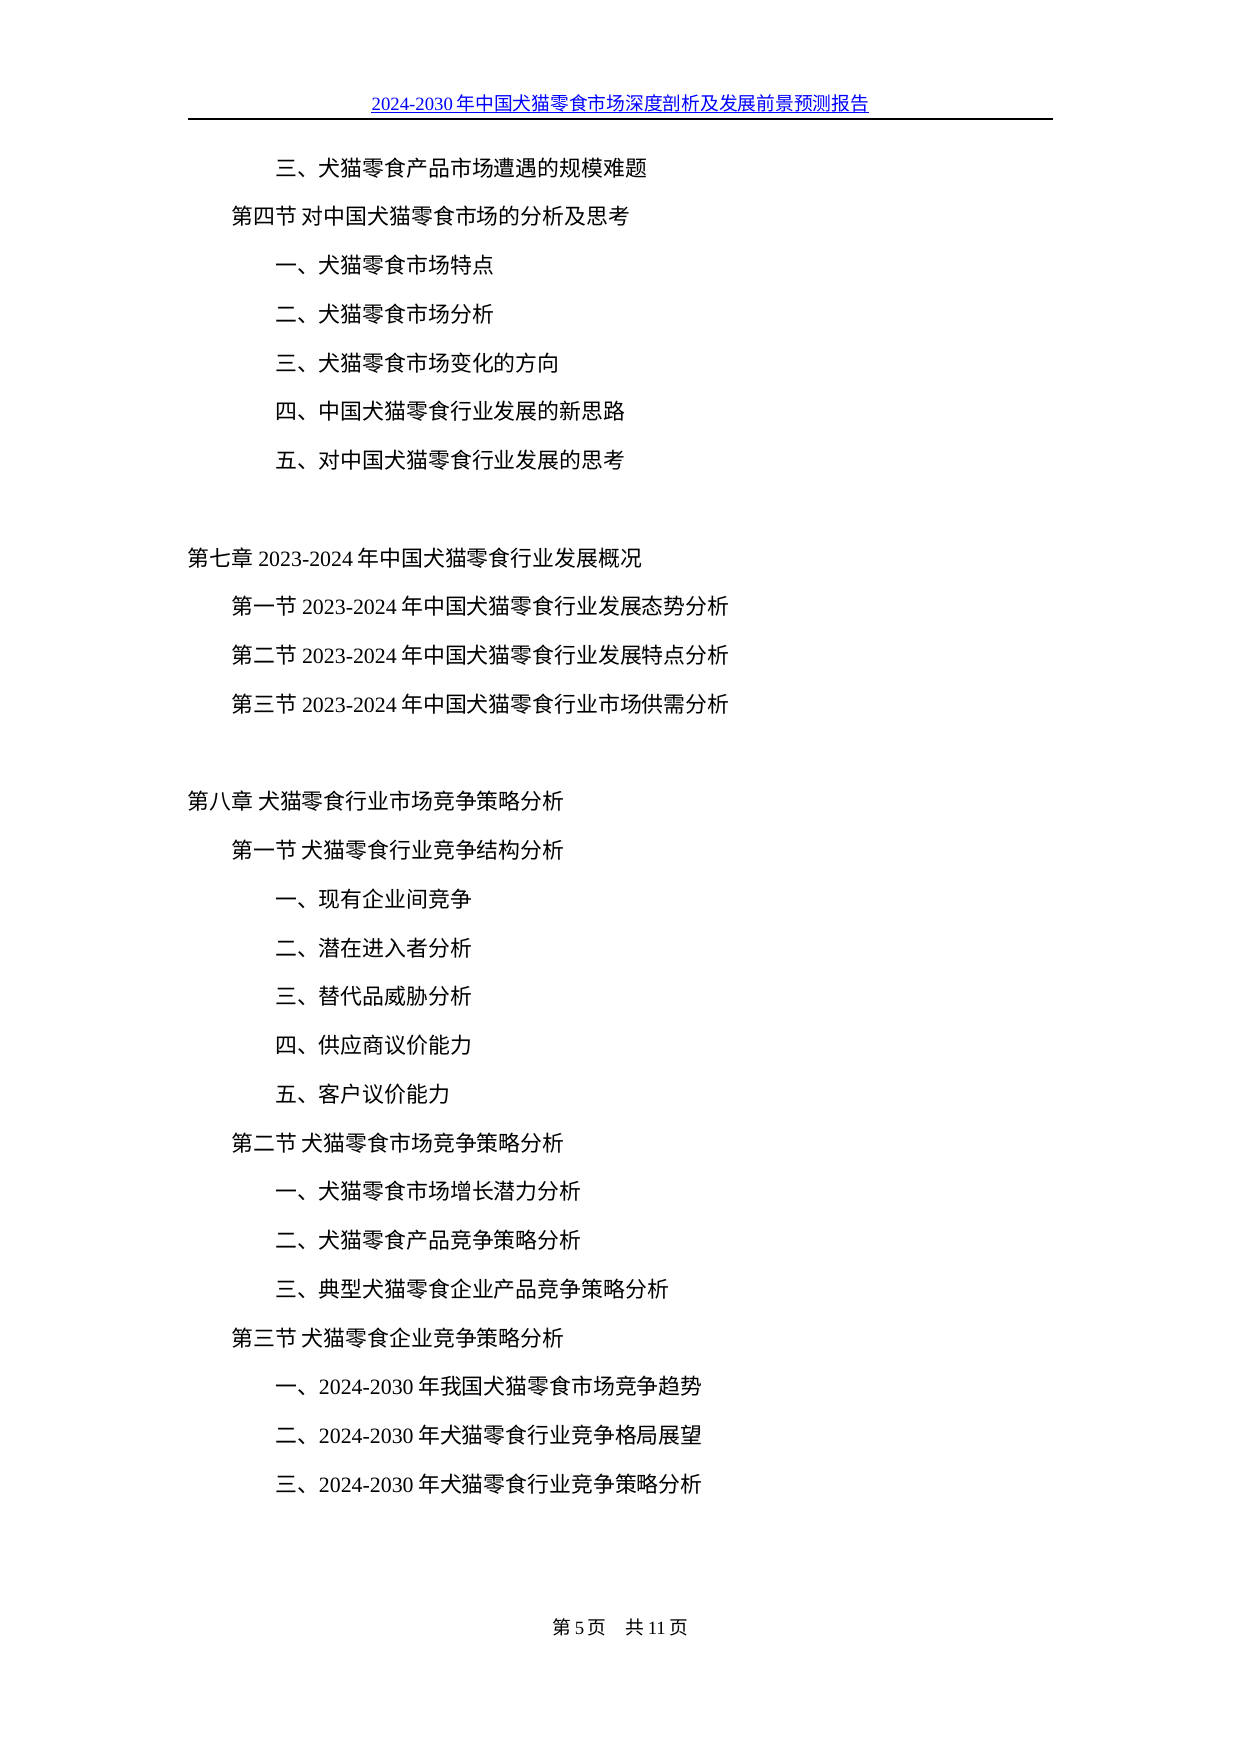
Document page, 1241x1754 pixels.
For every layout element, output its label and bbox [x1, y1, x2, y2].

text [187, 150, 1053, 1499]
